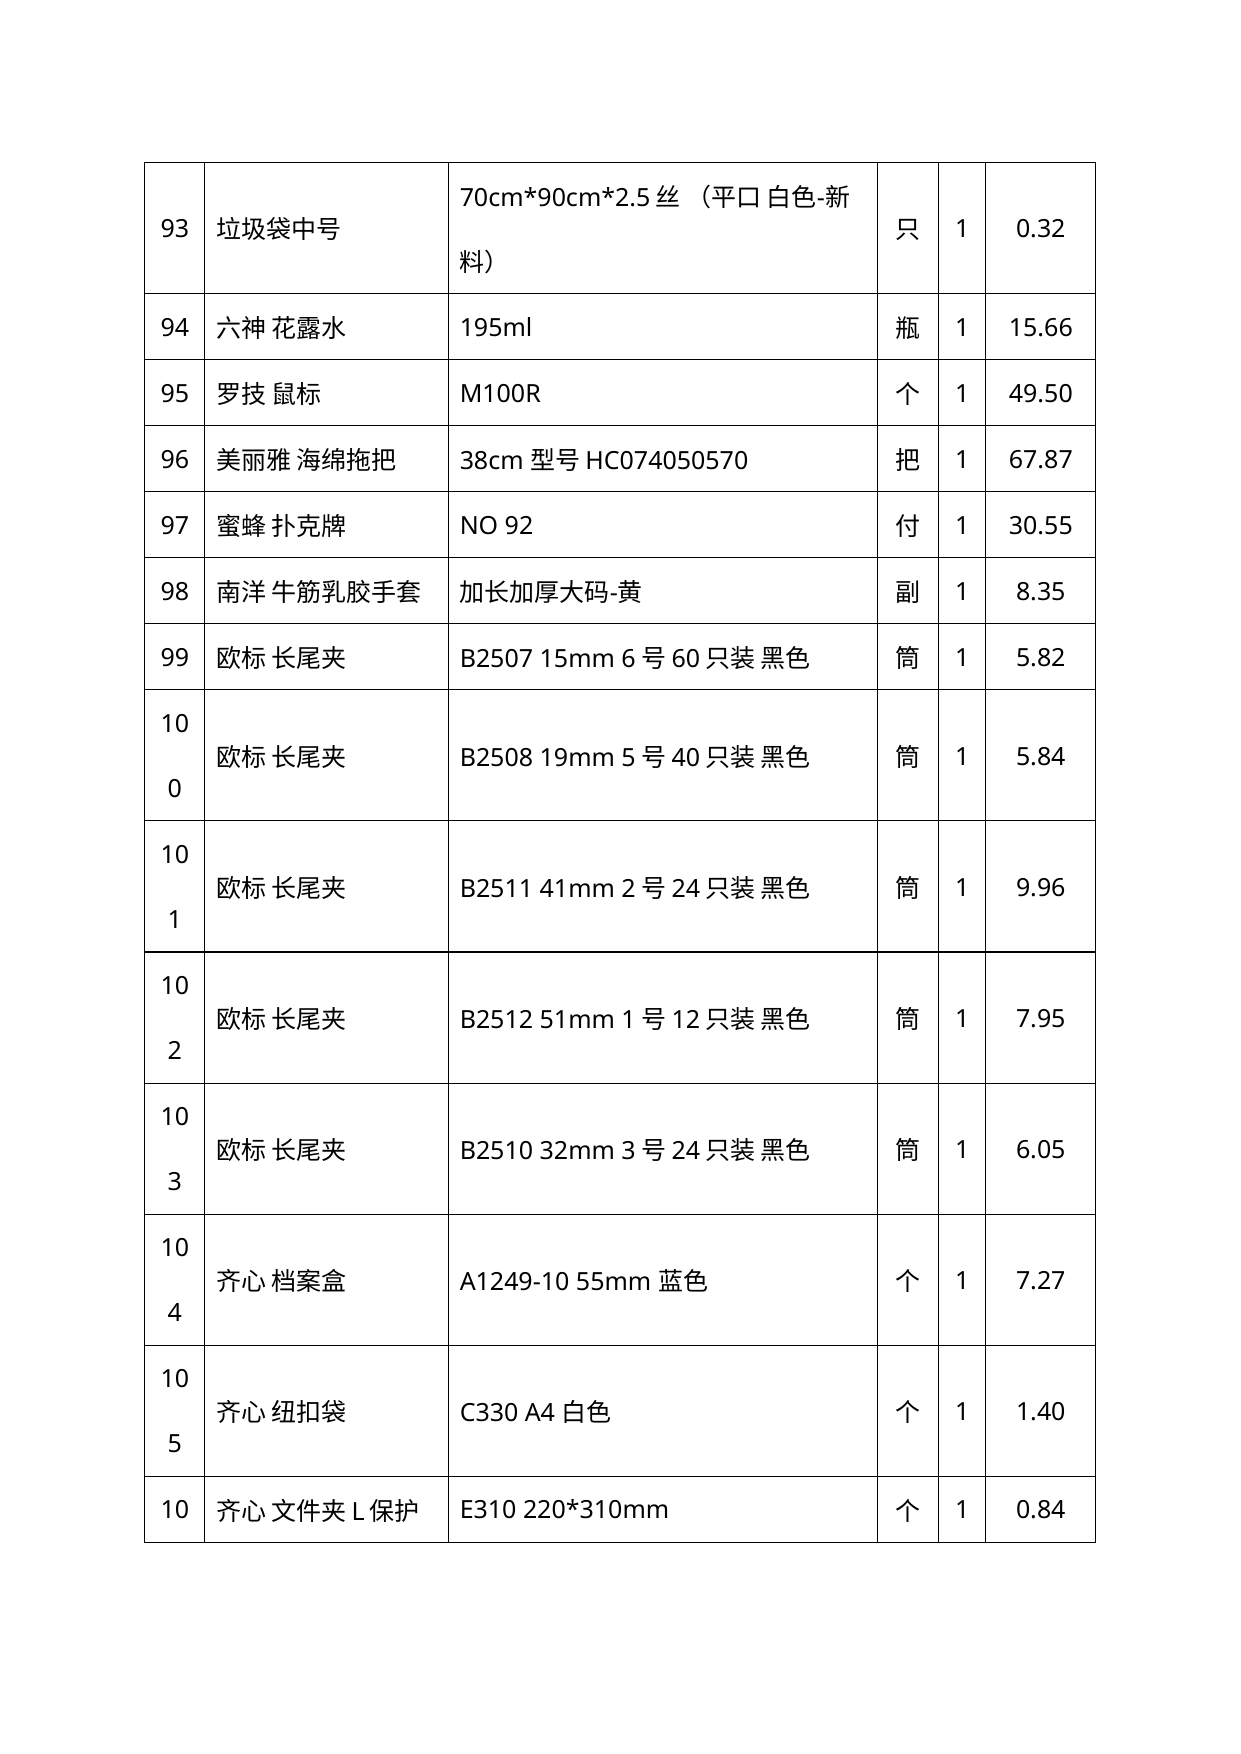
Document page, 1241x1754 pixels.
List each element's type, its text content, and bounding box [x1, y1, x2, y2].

table_cell 99 [145, 624, 204, 689]
table_cell 1 [939, 492, 985, 557]
table_cell 欧标 长尾夹 [205, 821, 448, 951]
table_cell 副 [878, 558, 938, 623]
table_cell 垃圾袋中号 [205, 163, 448, 293]
table_cell 5.82 [986, 624, 1095, 689]
table_cell 106 [145, 1477, 204, 1542]
table_cell 只 [878, 163, 938, 293]
table_cell 蜜蜂 扑克牌 [205, 492, 448, 557]
table_cell A1249-10 55mm 蓝色 [449, 1215, 877, 1344]
table_cell 7.27 [986, 1215, 1095, 1344]
table_cell 筒 [878, 690, 938, 820]
table_cell 1 [939, 1084, 985, 1213]
table_cell 15.66 [986, 294, 1095, 359]
table_cell B2507 15mm 6号 60只装 黑色 [449, 624, 877, 689]
table_cell 7.95 [986, 953, 1095, 1082]
table_cell B2510 32mm 3号 24只装 黑色 [449, 1084, 877, 1213]
table_cell 101 [145, 821, 204, 951]
table_cell 49.50 [986, 360, 1095, 425]
table_cell 67.87 [986, 426, 1095, 491]
table_cell 个 [878, 1215, 938, 1344]
table_cell 1.40 [986, 1346, 1095, 1476]
table_cell 南洋 牛筋乳胶手套 [205, 558, 448, 623]
table_cell 102 [145, 953, 204, 1082]
table_cell 95 [145, 360, 204, 425]
table_cell 6.05 [986, 1084, 1095, 1213]
table_cell 100 [145, 690, 204, 820]
table_cell 筒 [878, 953, 938, 1082]
table_cell 5.84 [986, 690, 1095, 820]
table_cell 加长加厚大码-黄 [449, 558, 877, 623]
table_cell 筒 [878, 821, 938, 951]
table_cell 1 [939, 690, 985, 820]
table_cell 1 [939, 1346, 985, 1476]
table_cell B2511 41mm 2号 24只装 黑色 [449, 821, 877, 951]
table_cell 1 [939, 1215, 985, 1344]
table_cell 195ml [449, 294, 877, 359]
table_cell 齐心 纽扣袋 [205, 1346, 448, 1476]
table_cell 1 [939, 558, 985, 623]
table_cell 105 [145, 1346, 204, 1476]
table_cell 个 [878, 1346, 938, 1476]
table_cell 欧标 长尾夹 [205, 690, 448, 820]
table_cell 六神 花露水 [205, 294, 448, 359]
table_cell 欧标 长尾夹 [205, 624, 448, 689]
table_cell 罗技 鼠标 [205, 360, 448, 425]
table_cell 103 [145, 1084, 204, 1213]
table_cell 93 [145, 163, 204, 293]
table_cell 0.84 [986, 1477, 1095, 1542]
table_cell 个 [878, 1477, 938, 1542]
table_cell E310 220*310mm [449, 1477, 877, 1542]
table_cell 8.35 [986, 558, 1095, 623]
table_cell 0.32 [986, 163, 1095, 293]
table_cell 齐心 文件夹L保护套 [205, 1477, 448, 1542]
table_cell 1 [939, 624, 985, 689]
table_cell 1 [939, 426, 985, 491]
table_cell 美丽雅 海绵拖把 [205, 426, 448, 491]
table_cell M100R [449, 360, 877, 425]
table_cell 94 [145, 294, 204, 359]
table_cell 1 [939, 294, 985, 359]
table_cell 104 [145, 1215, 204, 1344]
table_cell 1 [939, 163, 985, 293]
table_cell 瓶 [878, 294, 938, 359]
table_cell 把 [878, 426, 938, 491]
table_cell 齐心 档案盒 [205, 1215, 448, 1344]
table_cell 98 [145, 558, 204, 623]
table_cell NO 92 [449, 492, 877, 557]
table_cell 70cm*90cm*2.5丝 （平口 白色-新料） [449, 163, 877, 293]
table_cell 欧标 长尾夹 [205, 953, 448, 1082]
table_cell C330 A4 白色 [449, 1346, 877, 1476]
table_cell B2508 19mm 5号 40只装 黑色 [449, 690, 877, 820]
table_cell 个 [878, 360, 938, 425]
table_cell 筒 [878, 1084, 938, 1213]
table_cell 38cm 型号HC074050570 [449, 426, 877, 491]
table_cell 欧标 长尾夹 [205, 1084, 448, 1213]
table_cell 97 [145, 492, 204, 557]
table_cell 1 [939, 1477, 985, 1542]
table_cell 1 [939, 953, 985, 1082]
table_cell B2512 51mm 1号 12只装 黑色 [449, 953, 877, 1082]
table_cell 30.55 [986, 492, 1095, 557]
table_cell 9.96 [986, 821, 1095, 951]
table_cell 付 [878, 492, 938, 557]
table_cell 1 [939, 821, 985, 951]
table_cell 1 [939, 360, 985, 425]
table_cell 96 [145, 426, 204, 491]
table_cell 筒 [878, 624, 938, 689]
